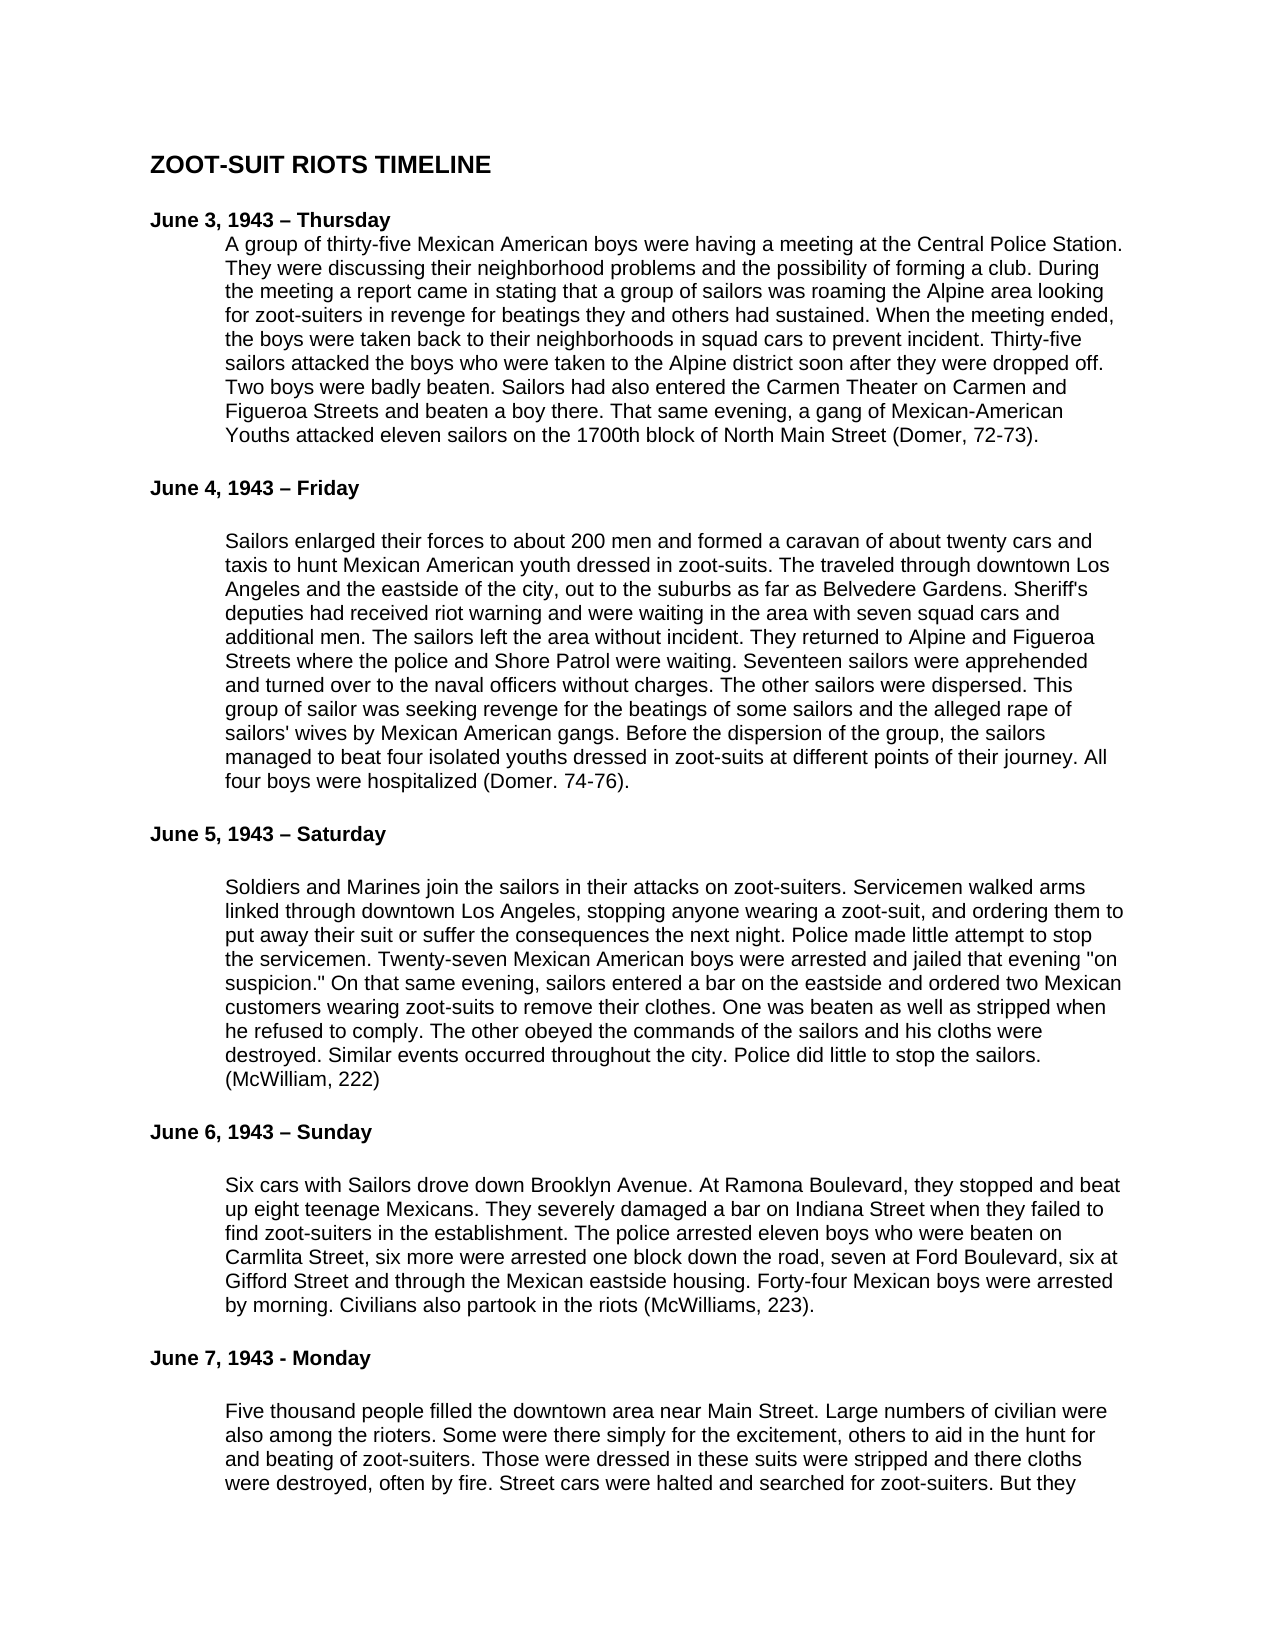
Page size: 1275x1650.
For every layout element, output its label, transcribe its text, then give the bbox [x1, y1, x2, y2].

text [225, 1399, 1125, 1495]
text June 7, 1943 - Monday [150, 1346, 1125, 1370]
text June 5, 1943 – Saturday [150, 822, 1125, 846]
text Six cars with Sailors drove down Brooklyn Avenue. At Ramona Boulevard, they stopped and beat up eight teenage Mexicans. They severely damaged a bar on Indiana Street when they failed to find zoot-suiters in the establishment. The police arrested eleven boys who were beaten on Carmlita Street, six more were arrested one block down the road, seven at Ford Boulevard, six at Gifford Street and through the Mexican eastside housing. Forty-four Mexican boys were arrested by morning. Civilians also partook in the riots (McWilliams, 223). [225, 1173, 1125, 1317]
text June 6, 1943 – Sunday [150, 1120, 1125, 1144]
text Sailors enlarged their forces to about 200 men and formed a caravan of about twenty cars and taxis to hunt Mexican American youth dressed in zoot-suits. The traveled through downtown Los Angeles and the eastside of the city, out to the suburbs as far as Belvedere Gardens. Sheriff's deputies had received riot warning and were waiting in the area with seven squad cars and additional men. The sailors left the area without incident. They returned to Alpine and Figueroa Streets where the police and Shore Patrol were waiting. Seventeen sailors were apprehended and turned over to the naval officers without charges. The other sailors were dispersed. This group of sailor was seeking revenge for the beatings of some sailors and the alleged rape of sailors' wives by Mexican American gangs. Before the dispersion of the group, the sailors managed to beat four isolated youths dressed in zoot-suits at different points of their journey. All four boys were hospitalized (Domer. 74-76). [225, 529, 1125, 793]
text June 4, 1943 – Friday [150, 476, 1125, 500]
text Soldiers and Marines join the sailors in their attacks on zoot-suiters. Servicemen walked arms linked through downtown Los Angeles, stopping anyone wearing a zoot-suit, and ordering them to put away their suit or suffer the consequences the next night. Police made little attempt to stop the servicemen. Twenty-seven Mexican American boys were arrested and jailed that evening "on suspicion." On that same evening, sailors entered a bar on the eastside and ordered two Mexican customers wearing zoot-suits to remove their clothes. One was beaten as well as stripped when he refused to comply. The other obeyed the commands of the sailors and his cloths were destroyed. Similar events occurred throughout the city. Police did little to stop the sailors. (McWilliam, 222) [225, 875, 1125, 1091]
text ZOOT-SUIT RIOTS TIMELINE June 3, 1943 – Thursday [150, 150, 1125, 231]
text A group of thirty-five Mexican American boys were having a meeting at the Central Police Station. They were discussing their neighborhood problems and the possibility of forming a club. During the meeting a report came in stating that a group of sailors was roaming the Alpine area looking for zoot-suiters in revenge for beatings they and others had sustained. When the meeting ended, the boys were taken back to their neighborhoods in squad cars to prevent incident. Thirty-five sailors attacked the boys who were taken to the Alpine district soon after they were dropped off. Two boys were badly beaten. Sailors had also entered the Carmen Theater on Carmen and Figueroa Streets and beaten a boy there. That same evening, a gang of Mexican-American Youths attacked eleven sailors on the 1700th block of North Main Street (Domer, 72-73). [225, 231, 1125, 447]
